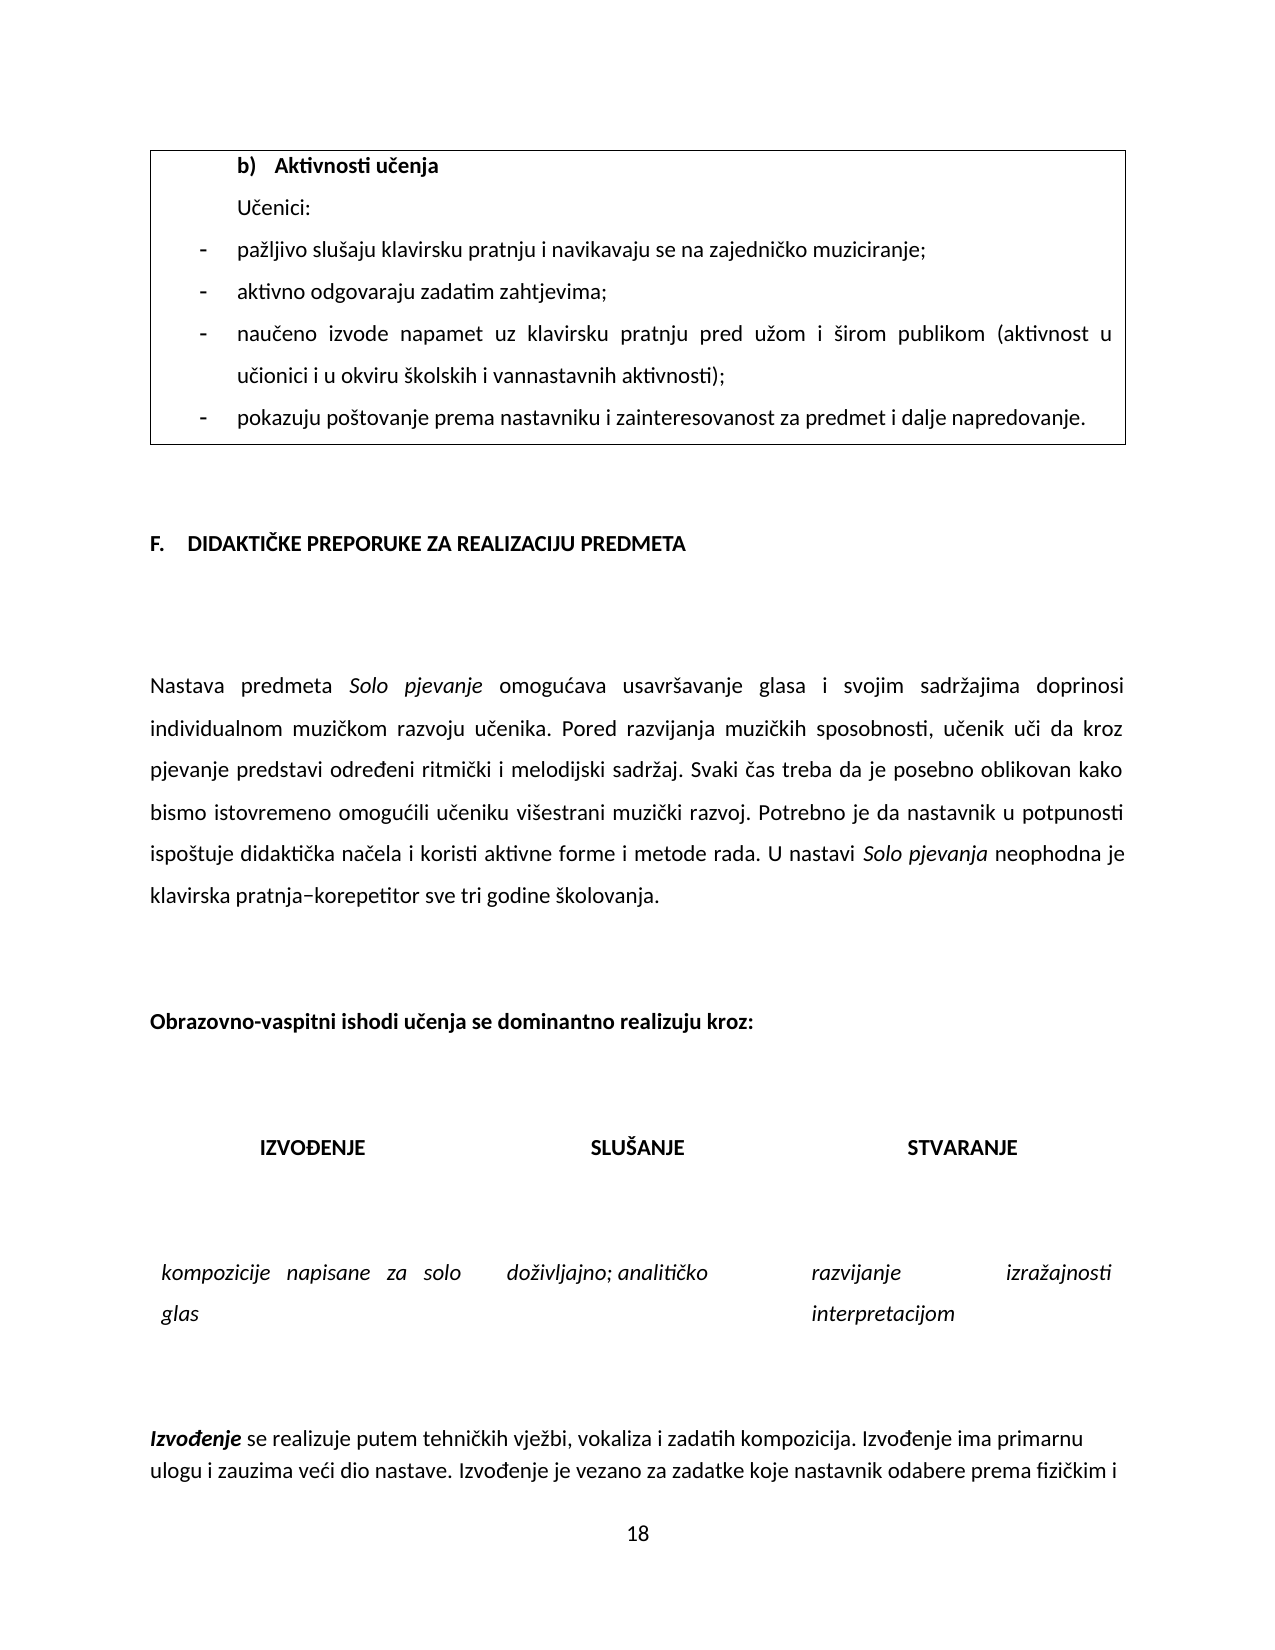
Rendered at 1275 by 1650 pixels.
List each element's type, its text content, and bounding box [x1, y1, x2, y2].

table_cell doživljajno; analitičko [475, 1195, 800, 1362]
table_cell kompozicije napisane za solo glas [150, 1195, 475, 1362]
list DIDAKTIČKE PREPORUKE ZA REALIZACIJU PREDMETA [150, 529, 1125, 557]
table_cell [151, 151, 1125, 444]
text Obrazovno-vaspitni ishodi učenja se dominantno realizuju kroz: [150, 1007, 1125, 1035]
table_cell razvijanje izražajnosti interpretacijom [800, 1195, 1125, 1362]
table_header STVARANJE [800, 1133, 1125, 1195]
table_header IZVOĐENJE [150, 1133, 475, 1195]
table_header SLUŠANJE [475, 1133, 800, 1195]
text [150, 1424, 1125, 1484]
text Nastava predmeta Solo pjevanje omogućava usavršavanje glasa i svojim sadržajima doprinosi individualnom muzičkom razvoju učenika. Pored razvijanja muzičkih sposobnosti, učenik uči da kroz pjevanje predstavi određeni ritmički i melodijski sadržaj. Svaki čas treba da je posebno oblikovan kako bismo istovremeno omogućili učeniku višestrani muzički razvoj. Potrebno je da nastavnik u potpunosti ispoštuje didaktička načela i koristi aktivne forme i metode rada. U nastavi Solo pjevanja neophodna je klavirska pratnja−korepetitor sve tri godine školovanja. [150, 672, 1125, 909]
